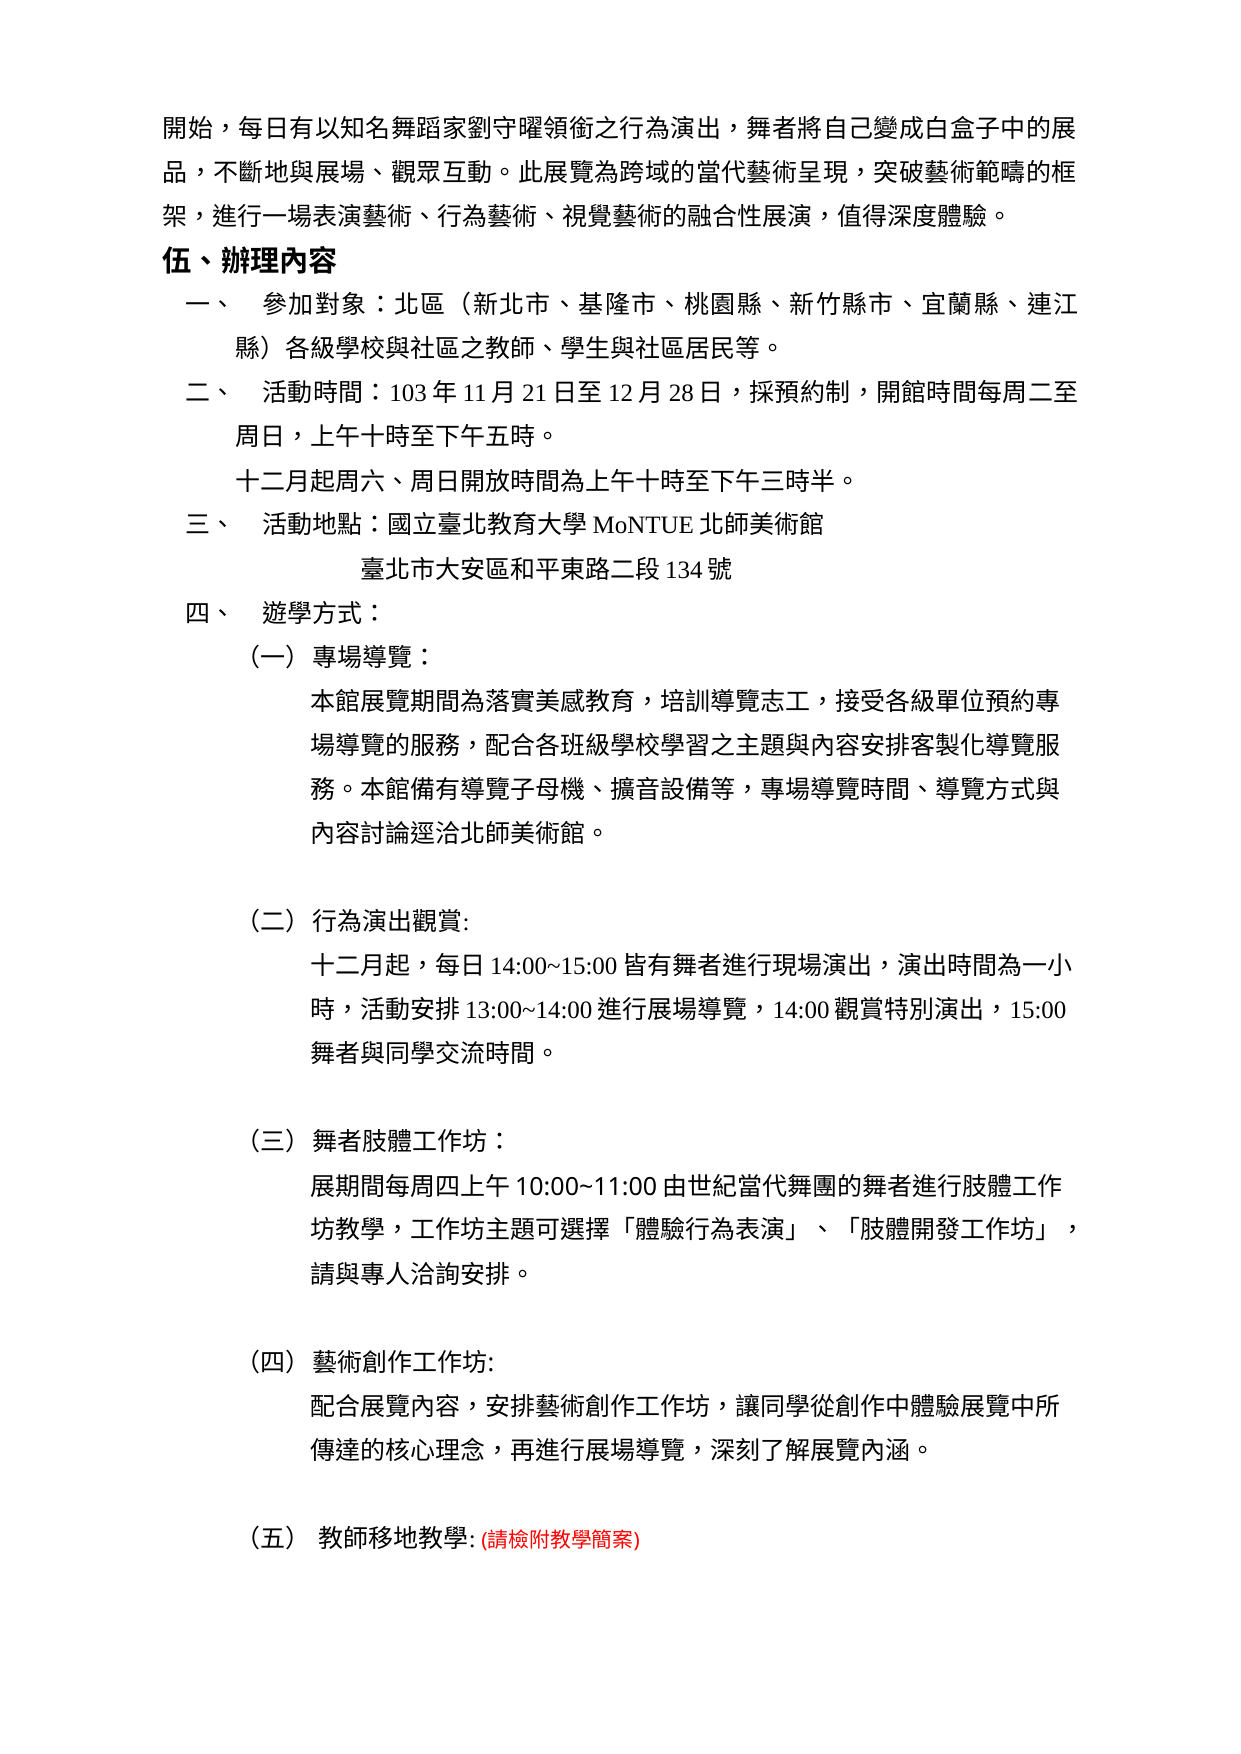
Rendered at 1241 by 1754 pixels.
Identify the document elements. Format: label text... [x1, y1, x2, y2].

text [162, 104, 1078, 237]
list 本館展覽期間為落實美感教育，培訓導覽志工，接受各級單位預約專場導覽的服務，配合各班級學校學習之主題與內容安排客製化導覽服務。本館備有導覽子母機、擴音設備等，專場導覽時間、導覽方式與內容討論逕洽北師美術館。 [310, 677, 1078, 854]
list 配合展覽內容，安排藝術創作工作坊，讓同學從創作中體驗展覽中所傳達的核心理念，再進行展場導覽，深刻了解展覽內涵。 [310, 1382, 1078, 1471]
text 十二月起周六、周日開放時間為上午十時至下午三時半。 [235, 457, 1078, 501]
list 活動時間：103年11月21日至12月28日，採預約制，開館時間每周二至周日，上午十時至下午五時。 [185, 369, 1078, 457]
list 參加對象：北區（新北市、基隆市、桃園縣、新竹縣市、宜蘭縣、連江縣）各級學校與社區之教師、學生與社區居民等。 [185, 281, 1078, 369]
list 展期間每周四上午10:00~11:00由世紀當代舞團的舞者進行肢體工作坊教學，工作坊主題可選擇「體驗行為表演」、「肢體開發工作坊」，請與專人洽詢安排。 [310, 1162, 1078, 1294]
list 藝術創作工作坊: [235, 1338, 1078, 1382]
text 臺北市大安區和平東路二段134號 [235, 545, 1078, 589]
list 教師移地教學: (請檢附教學簡案) [235, 1514, 1078, 1559]
list 遊學方式： [185, 589, 1078, 633]
list 專場導覽： [235, 633, 1078, 677]
list 行為演出觀賞: [235, 898, 1078, 942]
text 伍、辦理內容 [162, 237, 1078, 281]
list 十二月起，每日14:00~15:00皆有舞者進行現場演出，演出時間為一小時，活動安排13:00~14:00進行展場導覽，14:00觀賞特別演出，15:00舞者與同學交流時間。 [310, 942, 1078, 1074]
list 活動地點：國立臺北教育大學MoNTUE北師美術館 [185, 501, 1078, 545]
list 舞者肢體工作坊： [235, 1118, 1078, 1162]
